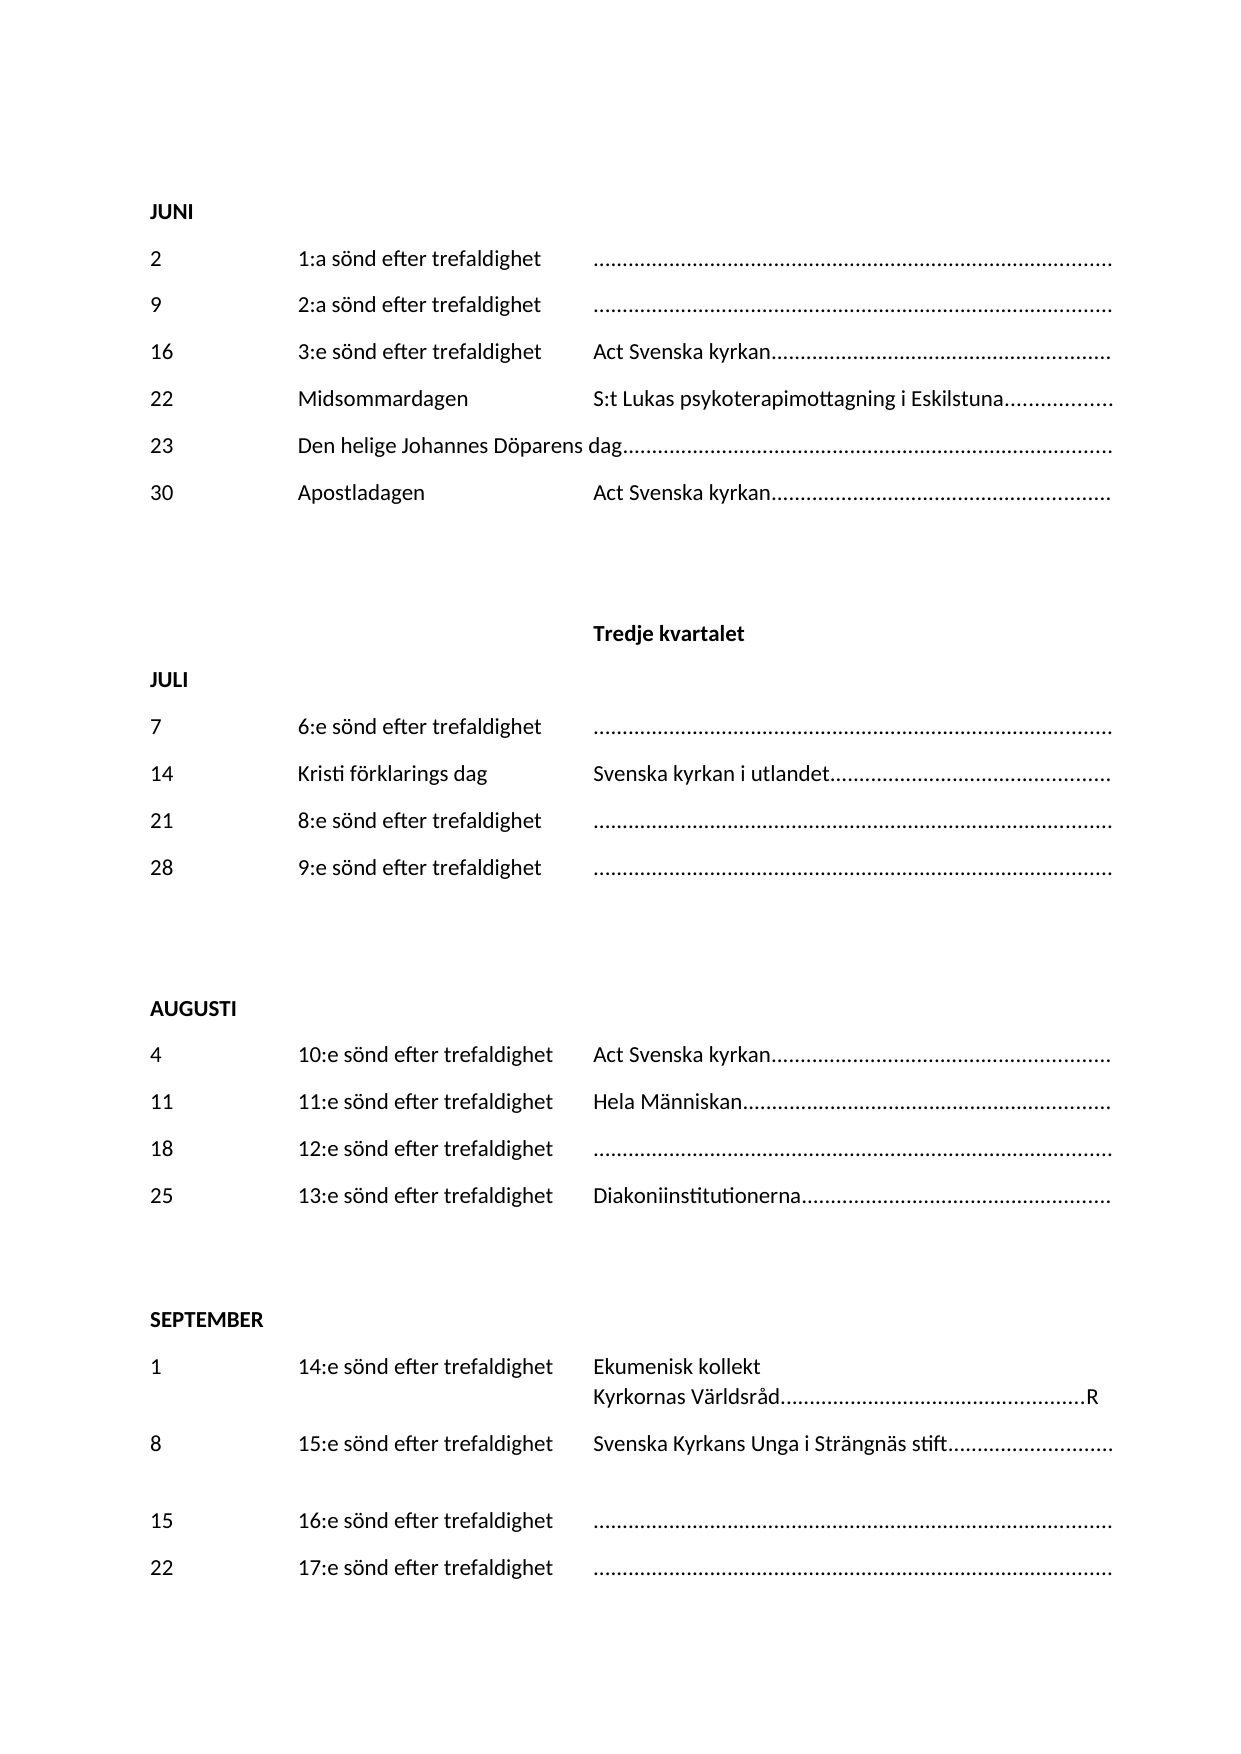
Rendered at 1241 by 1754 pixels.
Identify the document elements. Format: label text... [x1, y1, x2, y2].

text 30 Apostladagen Act Svenska kyrkan R [150, 478, 1090, 506]
text 14 Kristi förklarings dag Svenska kyrkan i utlandet R [150, 759, 1090, 787]
text 9 2:a sönd efter trefaldighet F [150, 291, 1090, 319]
text 8 15:e sönd efter trefaldighet Svenska Kyrkans Unga i Strängnäs stift S [150, 1429, 1090, 1487]
text 2 1:a sönd efter trefaldighet F [150, 244, 1090, 272]
text JULI [150, 666, 1090, 694]
text 22 Midsommardagen S:t Lukas psykoterapimottagning i Eskilstuna S [150, 384, 1090, 412]
text 11 11:e sönd efter trefaldighet Hela Människan R [150, 1087, 1090, 1116]
text 22 17:e sönd efter trefaldighet F [150, 1553, 1090, 1581]
text 1 14:e sönd efter trefaldighet Ekumenisk kollekt Kyrkornas Världsråd R [150, 1352, 1090, 1410]
text 18 12:e sönd efter trefaldighet F [150, 1134, 1090, 1162]
text 23 Den helige Johannes Döparens dag F [150, 431, 1090, 459]
text 25 13:e sönd efter trefaldighet Diakoniinstitutionerna R [150, 1181, 1090, 1239]
text AUGUSTI [150, 994, 1090, 1022]
text 28 9:e sönd efter trefaldighet F [150, 853, 1090, 881]
text 21 8:e sönd efter trefaldighet F [150, 806, 1090, 834]
text 15 16:e sönd efter trefaldighet F [150, 1506, 1090, 1534]
text Tredje kvartalet [150, 619, 1090, 647]
text 16 3:e sönd efter trefaldighet Act Svenska kyrkan R [150, 337, 1090, 366]
text JUNI [150, 197, 1090, 225]
text SEPTEMBER [150, 1305, 1090, 1333]
text 7 6:e sönd efter trefaldighet F [150, 712, 1090, 741]
text 4 10:e sönd efter trefaldighet Act Svenska kyrkan R [150, 1041, 1090, 1069]
